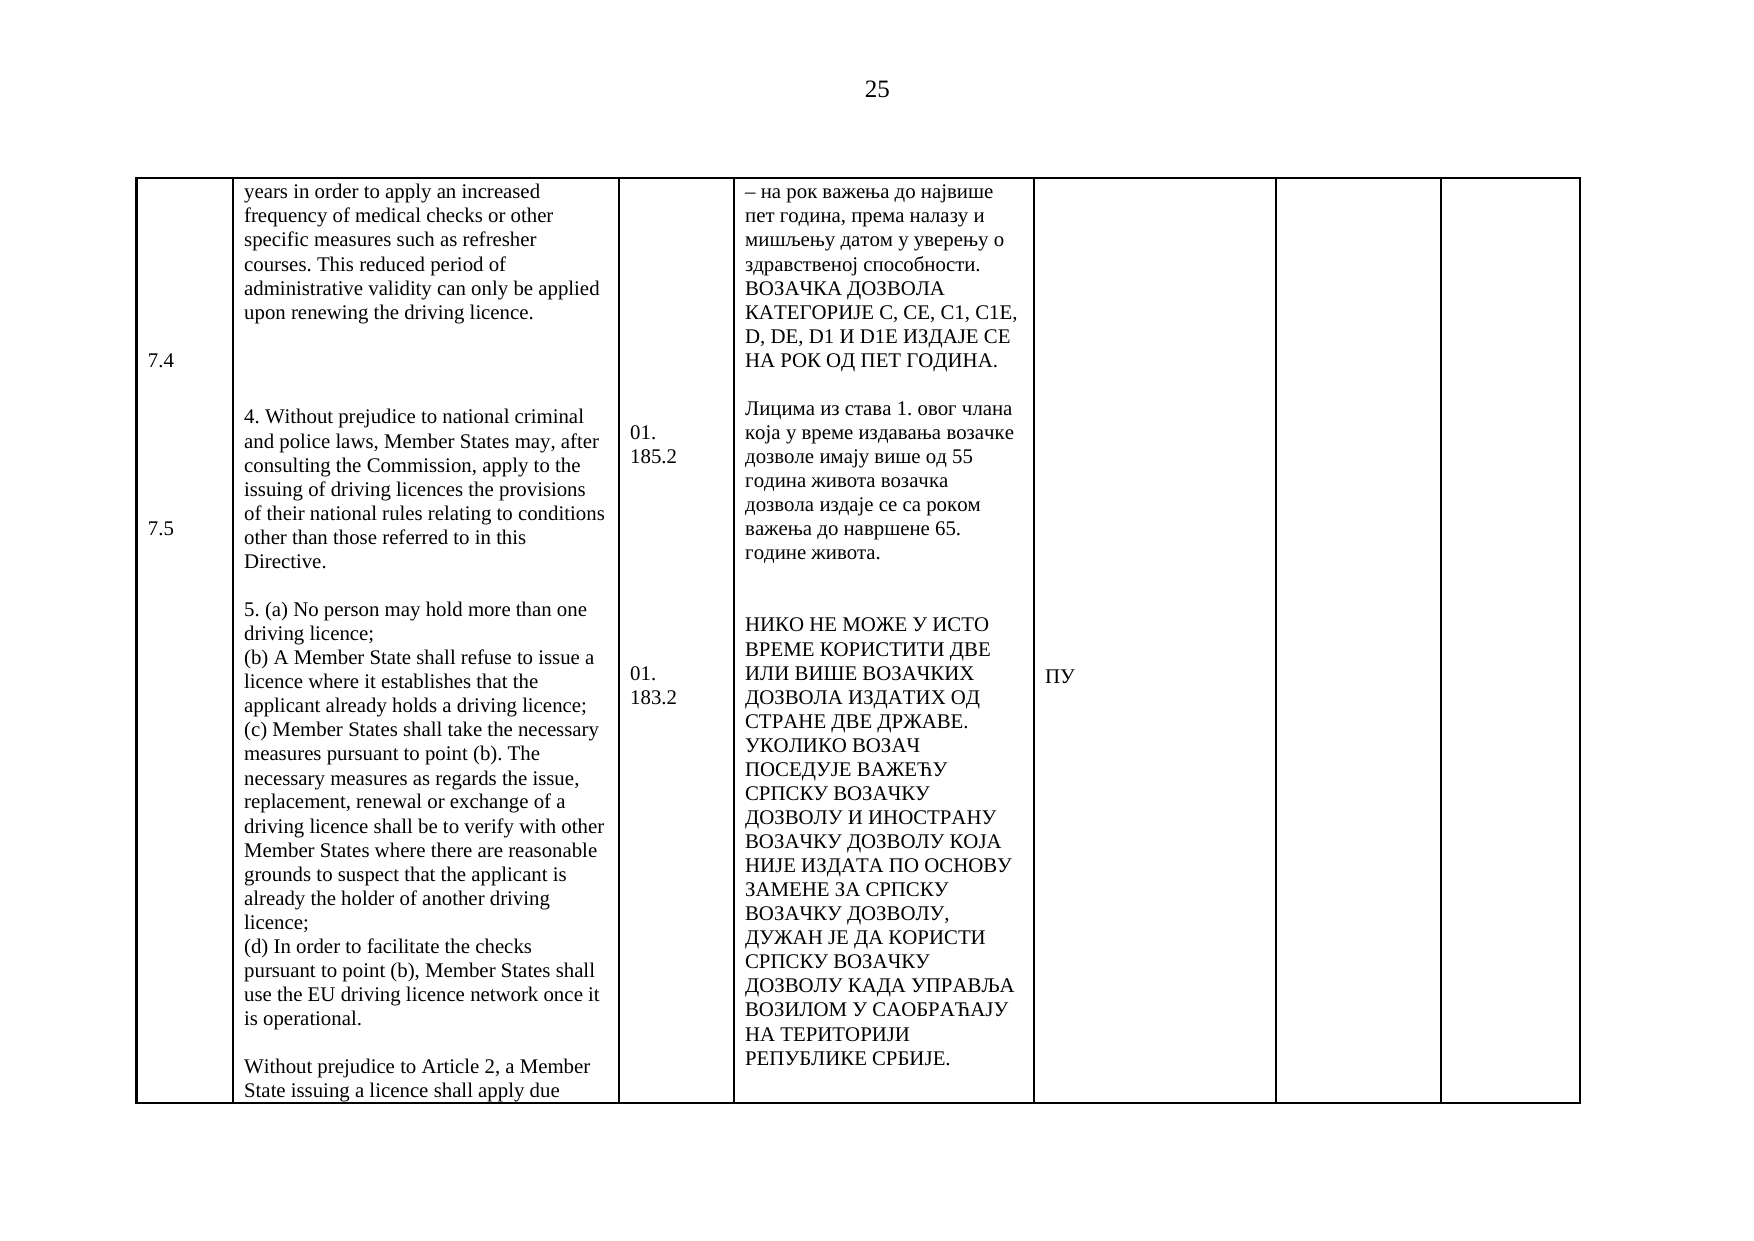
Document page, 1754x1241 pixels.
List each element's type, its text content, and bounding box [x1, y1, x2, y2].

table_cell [620, 179, 733, 1102]
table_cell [234, 179, 618, 1102]
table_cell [1035, 179, 1275, 1102]
table_cell 7.1 7.2 7.3 7.4 7.5 [138, 179, 232, 1102]
table_cell [1442, 179, 1579, 1102]
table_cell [735, 179, 1033, 1102]
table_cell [1277, 179, 1440, 1102]
